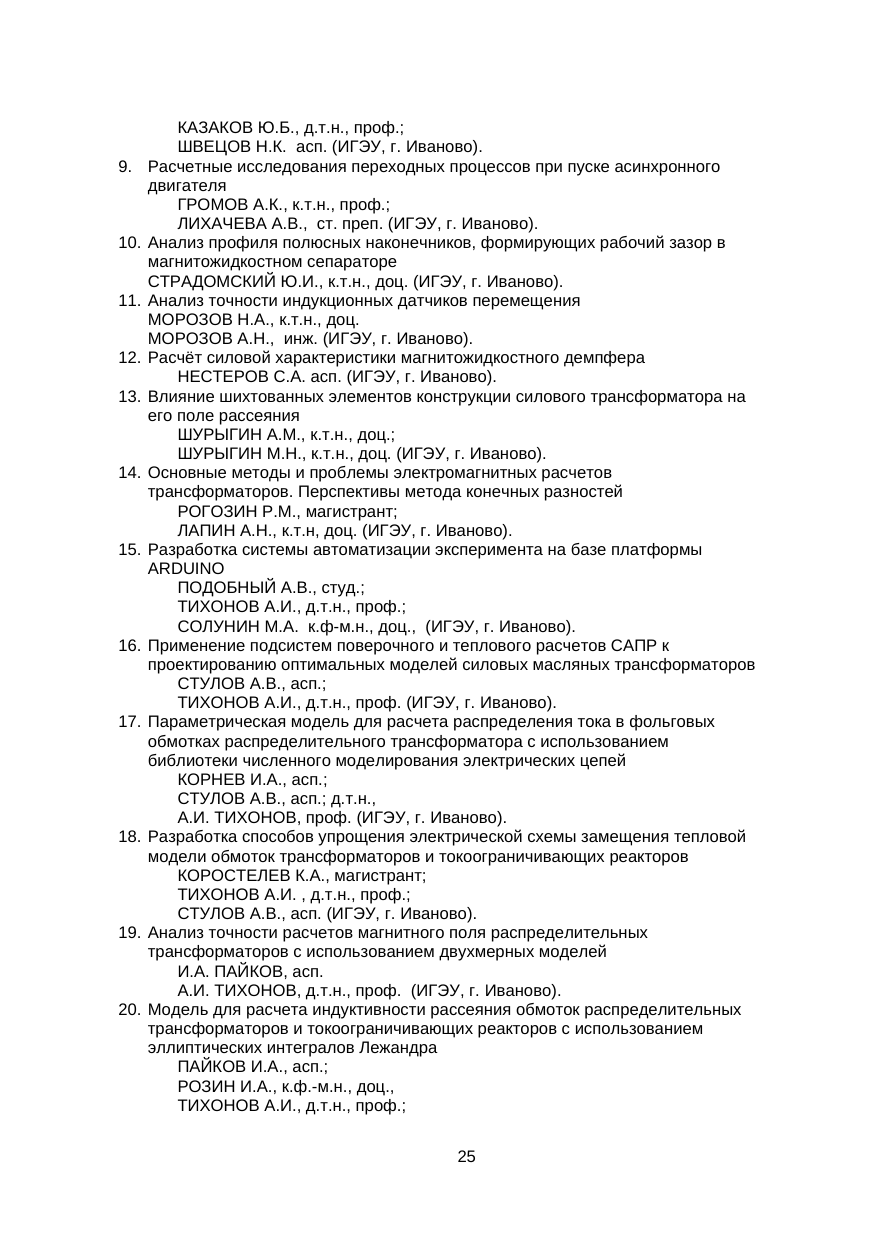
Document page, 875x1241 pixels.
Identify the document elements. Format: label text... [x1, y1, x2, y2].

text СТУЛОВ А.В., асп.; [148, 674, 756, 693]
list Анализ точности расчетов магнитного поля распределительных трансформаторов с использованием двухмерных моделей [118, 923, 756, 961]
text СТУЛОВ А.В., асп. (ИГЭУ, г. Иваново). [148, 904, 756, 923]
text НЕСТЕРОВ С.А. асп. (ИГЭУ, г. Иваново). [148, 367, 756, 386]
text ГРОМОВ А.К., к.т.н., проф.; [148, 195, 756, 214]
text РОГОЗИН Р.М., магистрант; [148, 501, 756, 521]
text ТИХОНОВ А.И., д.т.н., проф.; [148, 597, 756, 616]
list Разработка способов упрощения электрической схемы замещения тепловой модели обмоток трансформаторов и токоограничивающих реакторов [118, 827, 756, 866]
text МОРОЗОВ Н.А., к.т.н., доц. [148, 310, 756, 329]
text КОРОСТЕЛЕВ К.А., магистрант; [148, 866, 756, 885]
text КАЗАКОВ Ю.Б., д.т.н., проф.; [148, 118, 756, 137]
text ЛИХАЧЕВА А.В., ст. преп. (ИГЭУ, г. Иваново). [148, 214, 756, 233]
text ШВЕЦОВ Н.К. асп. (ИГЭУ, г. Иваново). [148, 137, 756, 156]
text ТИХОНОВ А.И. , д.т.н., проф.; [148, 885, 756, 904]
text ШУРЫГИН М.Н., к.т.н., доц. (ИГЭУ, г. Иваново). [148, 444, 756, 463]
list Влияние шихтованных элементов конструкции силового трансформатора на его поле рассеяния [118, 386, 756, 425]
text А.И. ТИХОНОВ, д.т.н., проф. (ИГЭУ, г. Иваново). [148, 981, 756, 1000]
list Основные методы и проблемы электромагнитных расчетов трансформаторов. Перспективы метода конечных разностей [118, 463, 756, 501]
text ЛАПИН А.Н., к.т.н, доц. (ИГЭУ, г. Иваново). [148, 521, 756, 540]
text КОРНЕВ И.А., асп.; [148, 770, 756, 789]
text ПАЙКОВ И.А., асп.; [148, 1057, 756, 1076]
text ПОДОБНЫЙ А.В., студ.; [148, 578, 756, 597]
list Параметрическая модель для расчета распределения тока в фольговых обмотках распределительного трансформатора с использованием библиотеки численного моделирования электрических цепей [118, 712, 756, 770]
text И.А. ПАЙКОВ, асп. [148, 961, 756, 981]
text ШУРЫГИН А.М., к.т.н., доц.; [148, 425, 756, 444]
list Разработка системы автоматизации эксперимента на базе платформы ARDUINO [118, 540, 756, 578]
list Расчетные исследования переходных процессов при пуске асинхронного двигателя [118, 156, 756, 195]
text РОЗИН И.А., к.ф.-м.н., доц., [148, 1076, 756, 1096]
list Модель для расчета индуктивности рассеяния обмоток распределительных трансформаторов и токоограничивающих реакторов с использованием эллиптических интегралов Лежандра [118, 1000, 756, 1057]
list Анализ точности индукционных датчиков перемещения [118, 291, 756, 310]
text ТИХОНОВ А.И., д.т.н., проф. (ИГЭУ, г. Иваново). [148, 693, 756, 712]
list Применение подсистем поверочного и теплового расчетов САПР к проектированию оптимальных моделей силовых масляных трансформаторов [118, 636, 756, 674]
text СОЛУНИН М.А. к.ф-м.н., доц., (ИГЭУ, г. Иваново). [148, 616, 756, 636]
text МОРОЗОВ А.Н., инж. (ИГЭУ, г. Иваново). [148, 329, 756, 348]
text СТУЛОВ А.В., асп.; д.т.н., [148, 789, 756, 808]
text СТРАДОМСКИЙ Ю.И., к.т.н., доц. (ИГЭУ, г. Иваново). [148, 271, 756, 291]
list Анализ профиля полюсных наконечников, формирующих рабочий зазор в магнитожидкостном сепараторе [118, 233, 756, 271]
text ТИХОНОВ А.И., д.т.н., проф.; [148, 1096, 756, 1115]
list Расчёт силовой характеристики магнитожидкостного демпфера [118, 348, 756, 367]
text А.И. ТИХОНОВ, проф. (ИГЭУ, г. Иваново). [148, 808, 756, 827]
